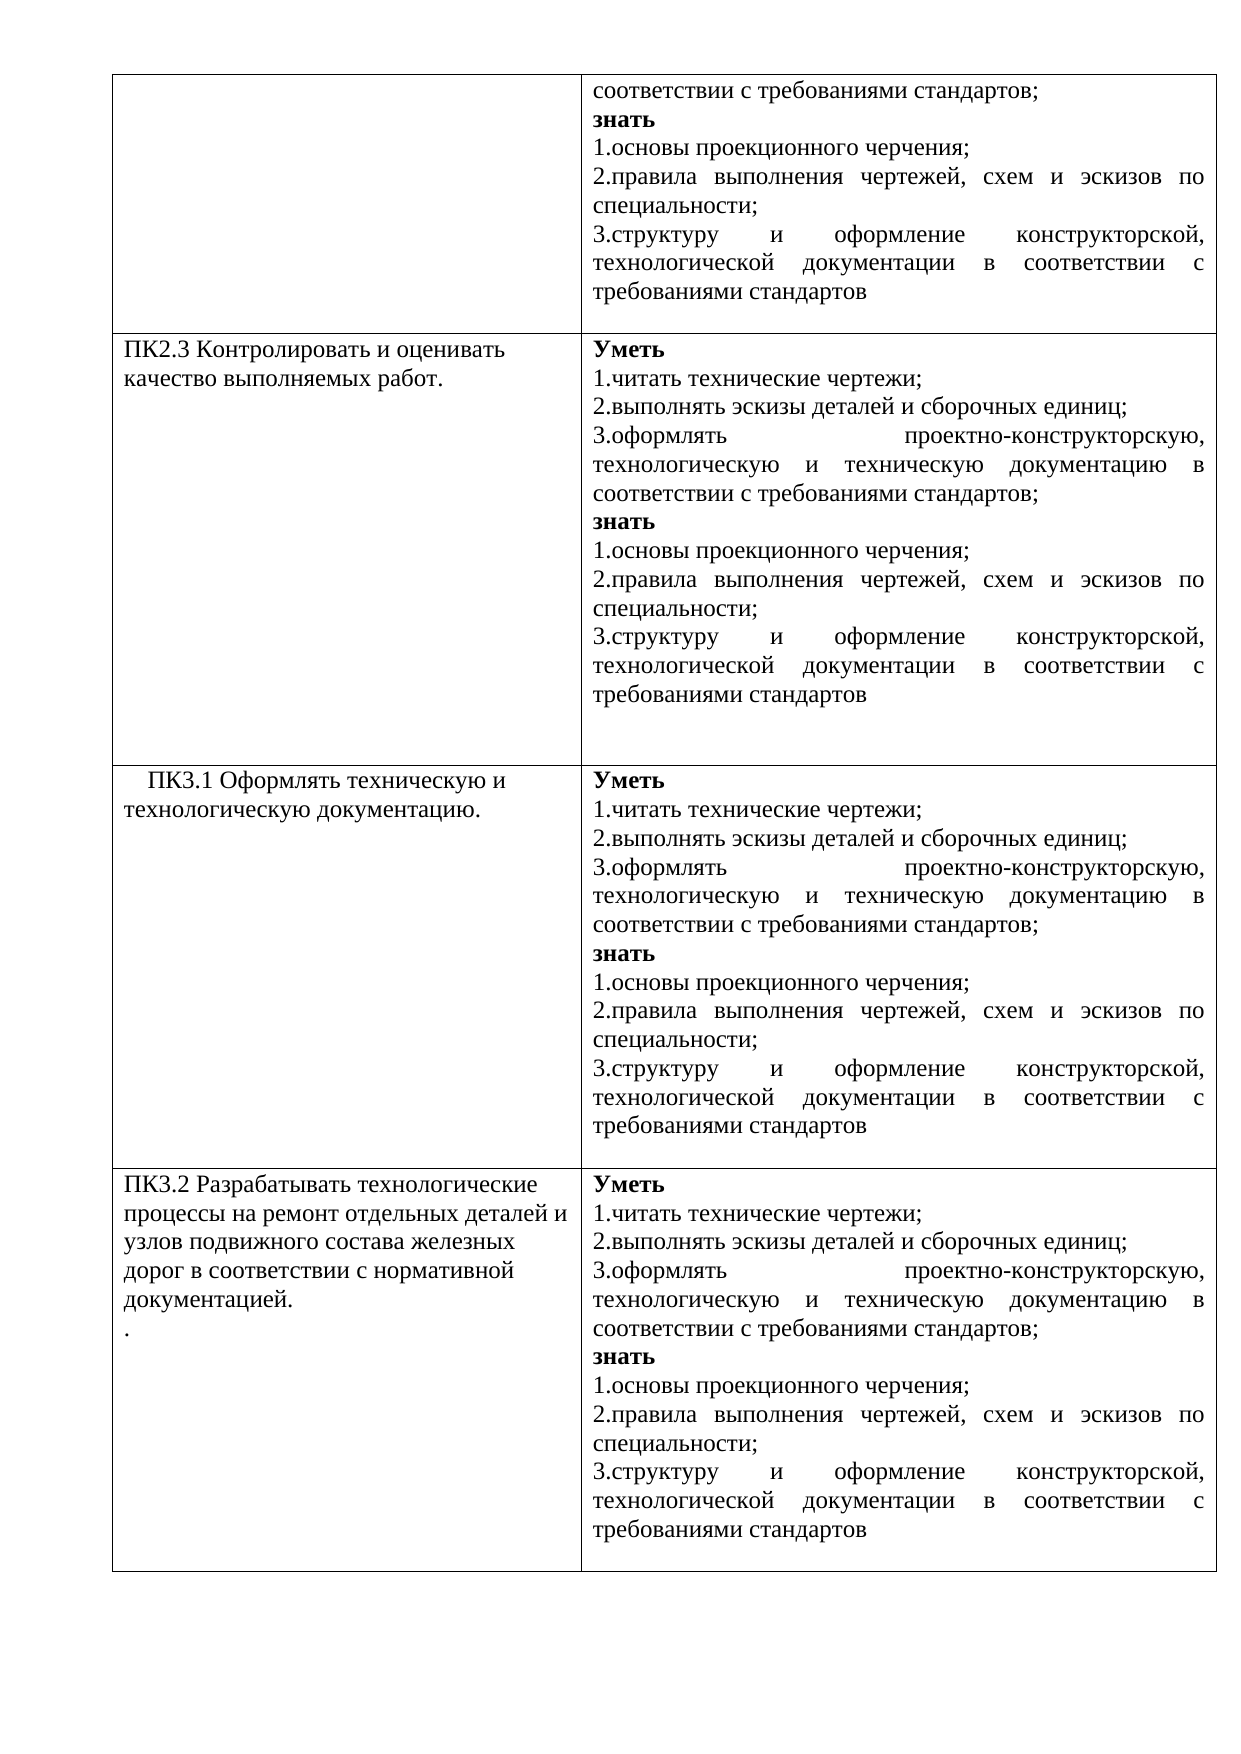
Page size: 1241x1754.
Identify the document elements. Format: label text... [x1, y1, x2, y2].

table_cell ПК3.1 Оформлять техническую и технологическую документацию. [113, 766, 581, 1168]
table_cell ПК2.3 Контролировать и оценивать качество выполняемых работ. [113, 334, 581, 764]
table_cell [113, 75, 581, 333]
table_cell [582, 75, 1216, 333]
table_cell ПК3.2 Разрабатывать технологические процессы на ремонт отдельных деталей и узлов подвижного состава железных дорог в соответствии с нормативной документацией. . [113, 1169, 581, 1571]
